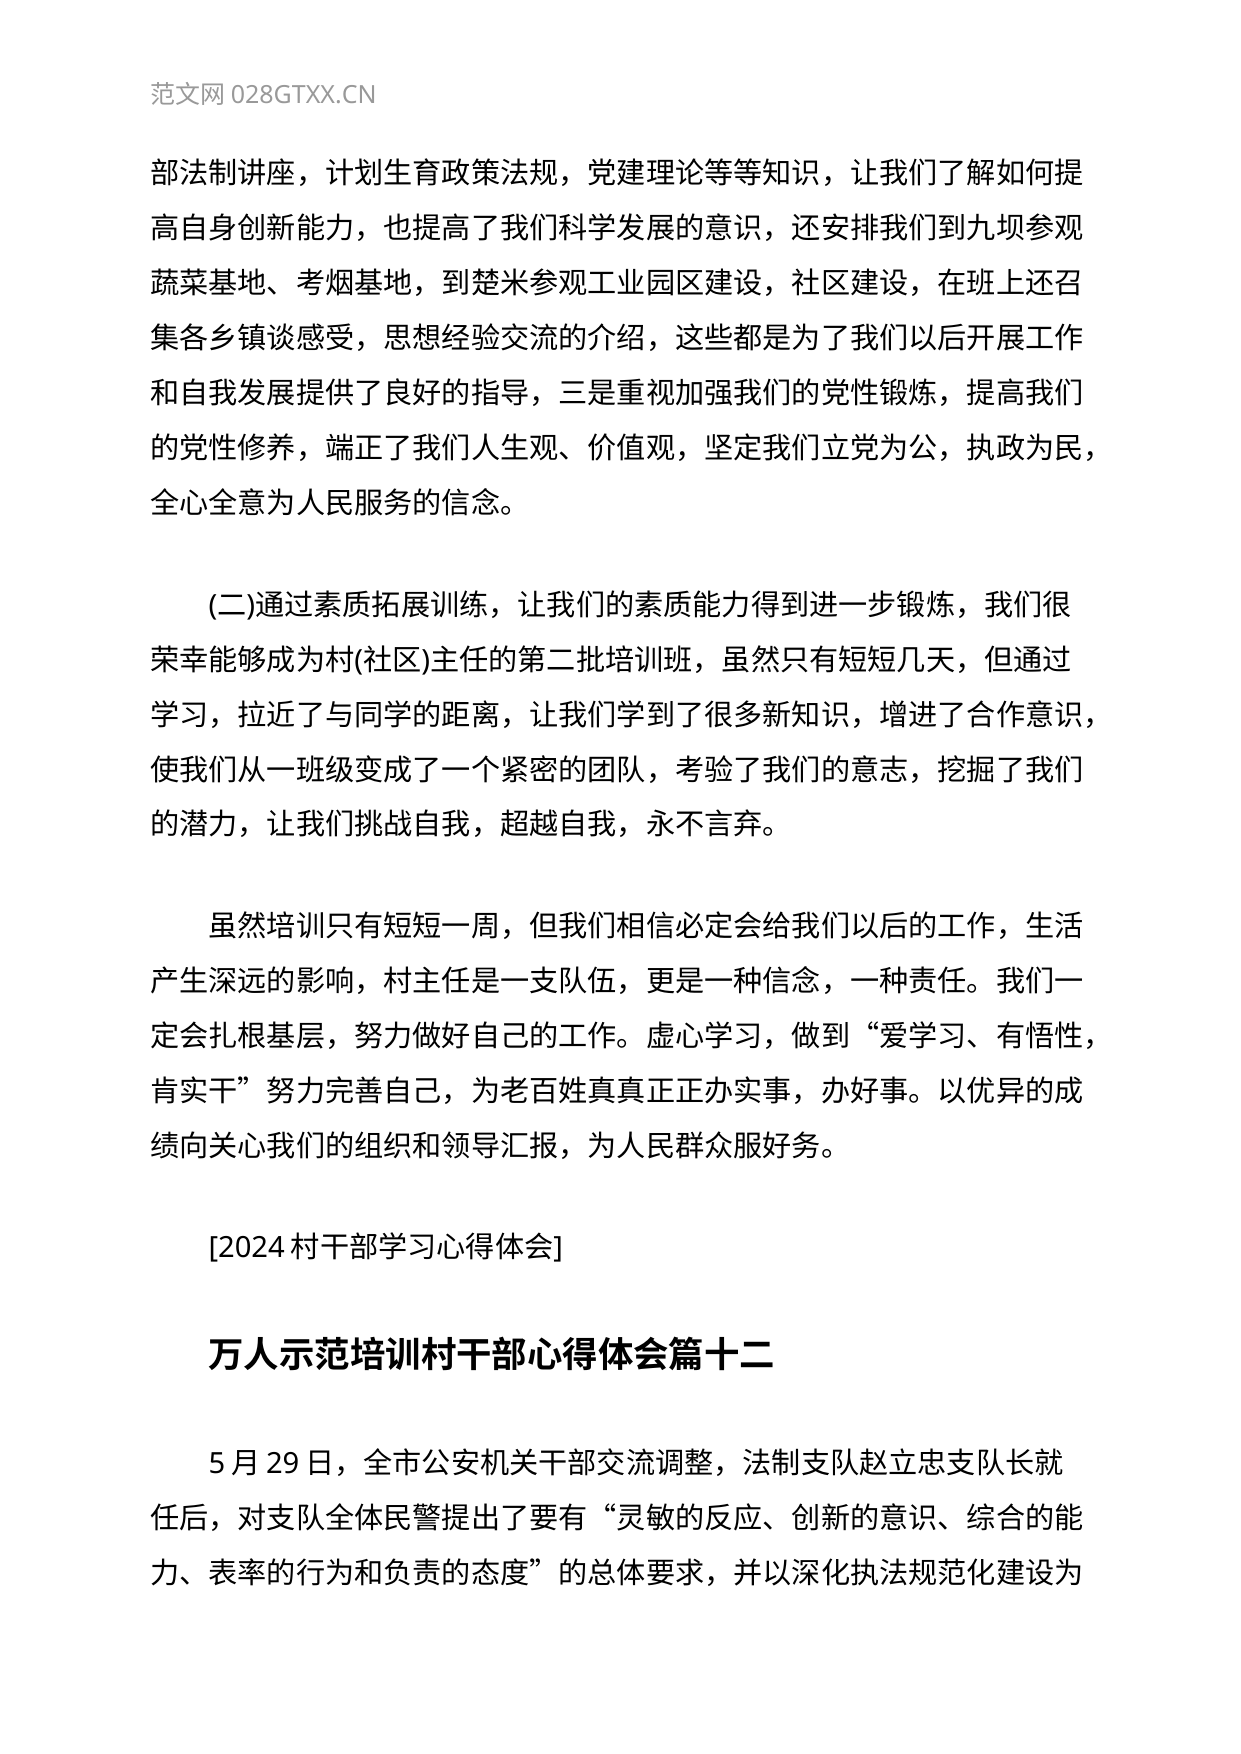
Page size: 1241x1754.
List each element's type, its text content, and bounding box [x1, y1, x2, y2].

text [150, 1439, 1090, 1592]
text [2024村干部学习心得体会] [150, 1224, 1090, 1266]
text 虽然培训只有短短一周，但我们相信必定会给我们以后的工作，生活产生深远的影响，村主任是一支队伍，更是一种信念，一种责任。我们一定会扎根基层，努力做好自己的工作。虚心学习，做到“爱学习、有悟性，肯实干”努力完善自己，为老百姓真真正正办实事，办好事。以优异的成绩向关心我们的组织和领导汇报，为人民群众服好务。 [150, 903, 1090, 1164]
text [150, 150, 1090, 522]
text (二)通过素质拓展训练，让我们的素质能力得到进一步锻炼，我们很荣幸能够成为村(社区)主任的第二批培训班，虽然只有短短几天，但通过学习，拉近了与同学的距离，让我们学到了很多新知识，增进了合作意识，使我们从一班级变成了一个紧密的团队，考验了我们的意志，挖掘了我们的潜力，让我们挑战自我，超越自我，永不言弃。 [150, 581, 1090, 843]
text 万人示范培训村干部心得体会篇十二 [150, 1326, 1090, 1377]
